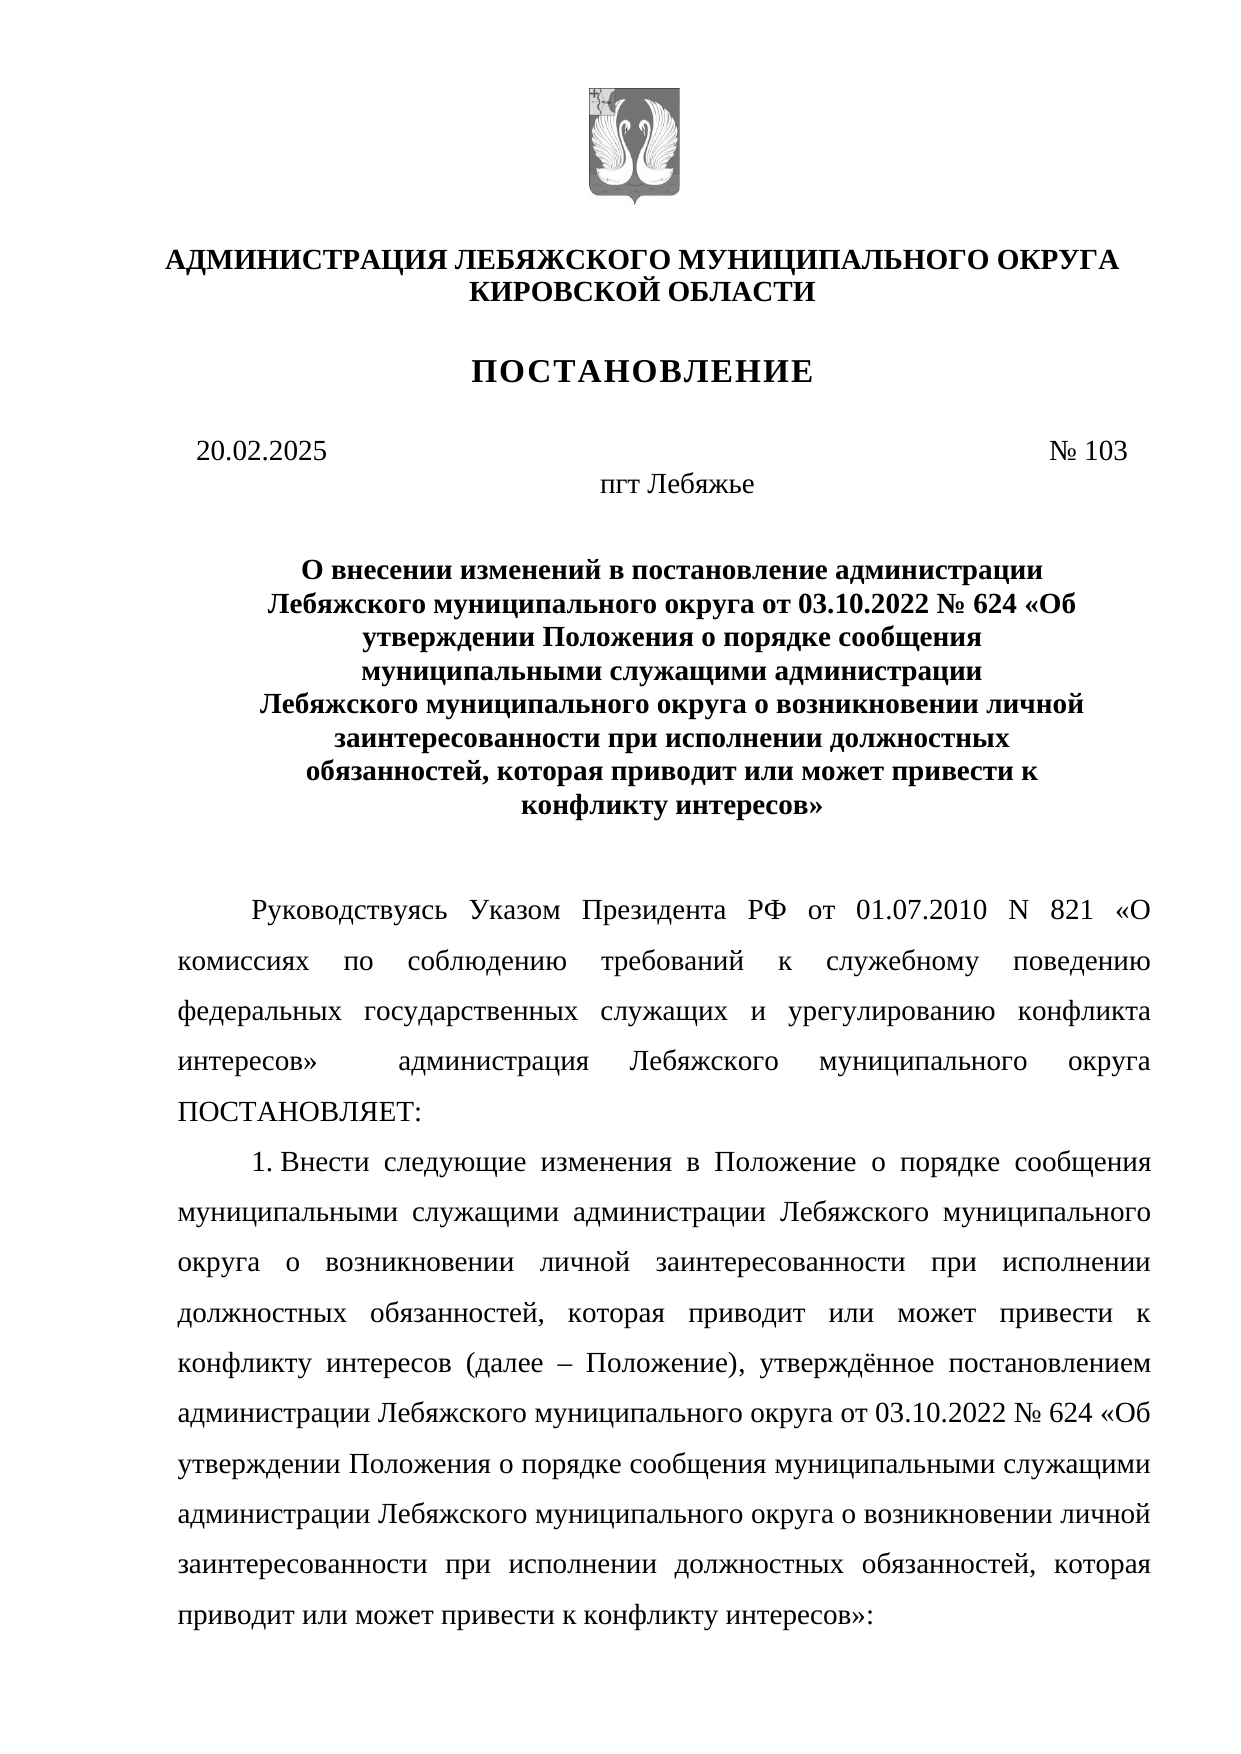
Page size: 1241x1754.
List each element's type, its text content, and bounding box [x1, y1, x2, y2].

text Руководствуясь Указом Президента РФ от 01.07.2010 N 821 «О комиссиях по соблюдению требований к служебному поведению федеральных государственных служащих и урегулированию конфликта интересов» администрация Лебяжского муниципального округа ПОСТАНОВЛЯЕТ: [177, 892, 1152, 1127]
table_cell О внесении изменений в постановление администрации Лебяжского муниципального округа от 03.10.2022 № 624 «Об утверждении Положения о порядке сообщения муниципальными служащими администрации Лебяжского муниципального округа о возникновении личной заинтересованности при исполнении должностных обязанностей, которая приводит или может привести к конфликту интересов» [177, 502, 1177, 849]
text 1. Внести следующие изменения в Положение о порядке сообщения муниципальными служащими администрации Лебяжского муниципального округа о возникновении личной заинтересованности при исполнении должностных обязанностей, которая приводит или может привести к конфликту интересов (далее – Положение), утверждённое постановлением администрации Лебяжского муниципального округа от 03.10.2022 № 624 «Об утверждении Положения о порядке сообщения муниципальными служащими администрации Лебяжского муниципального округа о возникновении личной заинтересованности при исполнении должностных обязанностей, которая приводит или может привести к конфликту интересов»: [177, 1144, 1152, 1630]
table_header 20.02.2025 № 103 пгт Лебяжье [177, 433, 1177, 502]
subtitle ПОСТАНОВЛЕНИЕ [133, 351, 1152, 389]
subtitle КИРОВСКОЙ ОБЛАСТИ [133, 274, 1152, 308]
subtitle АДМИНИСТРАЦИЯ ЛЕБЯЖСКОГО МУНИЦИПАЛЬНОГО ОКРУГА [133, 247, 1152, 274]
